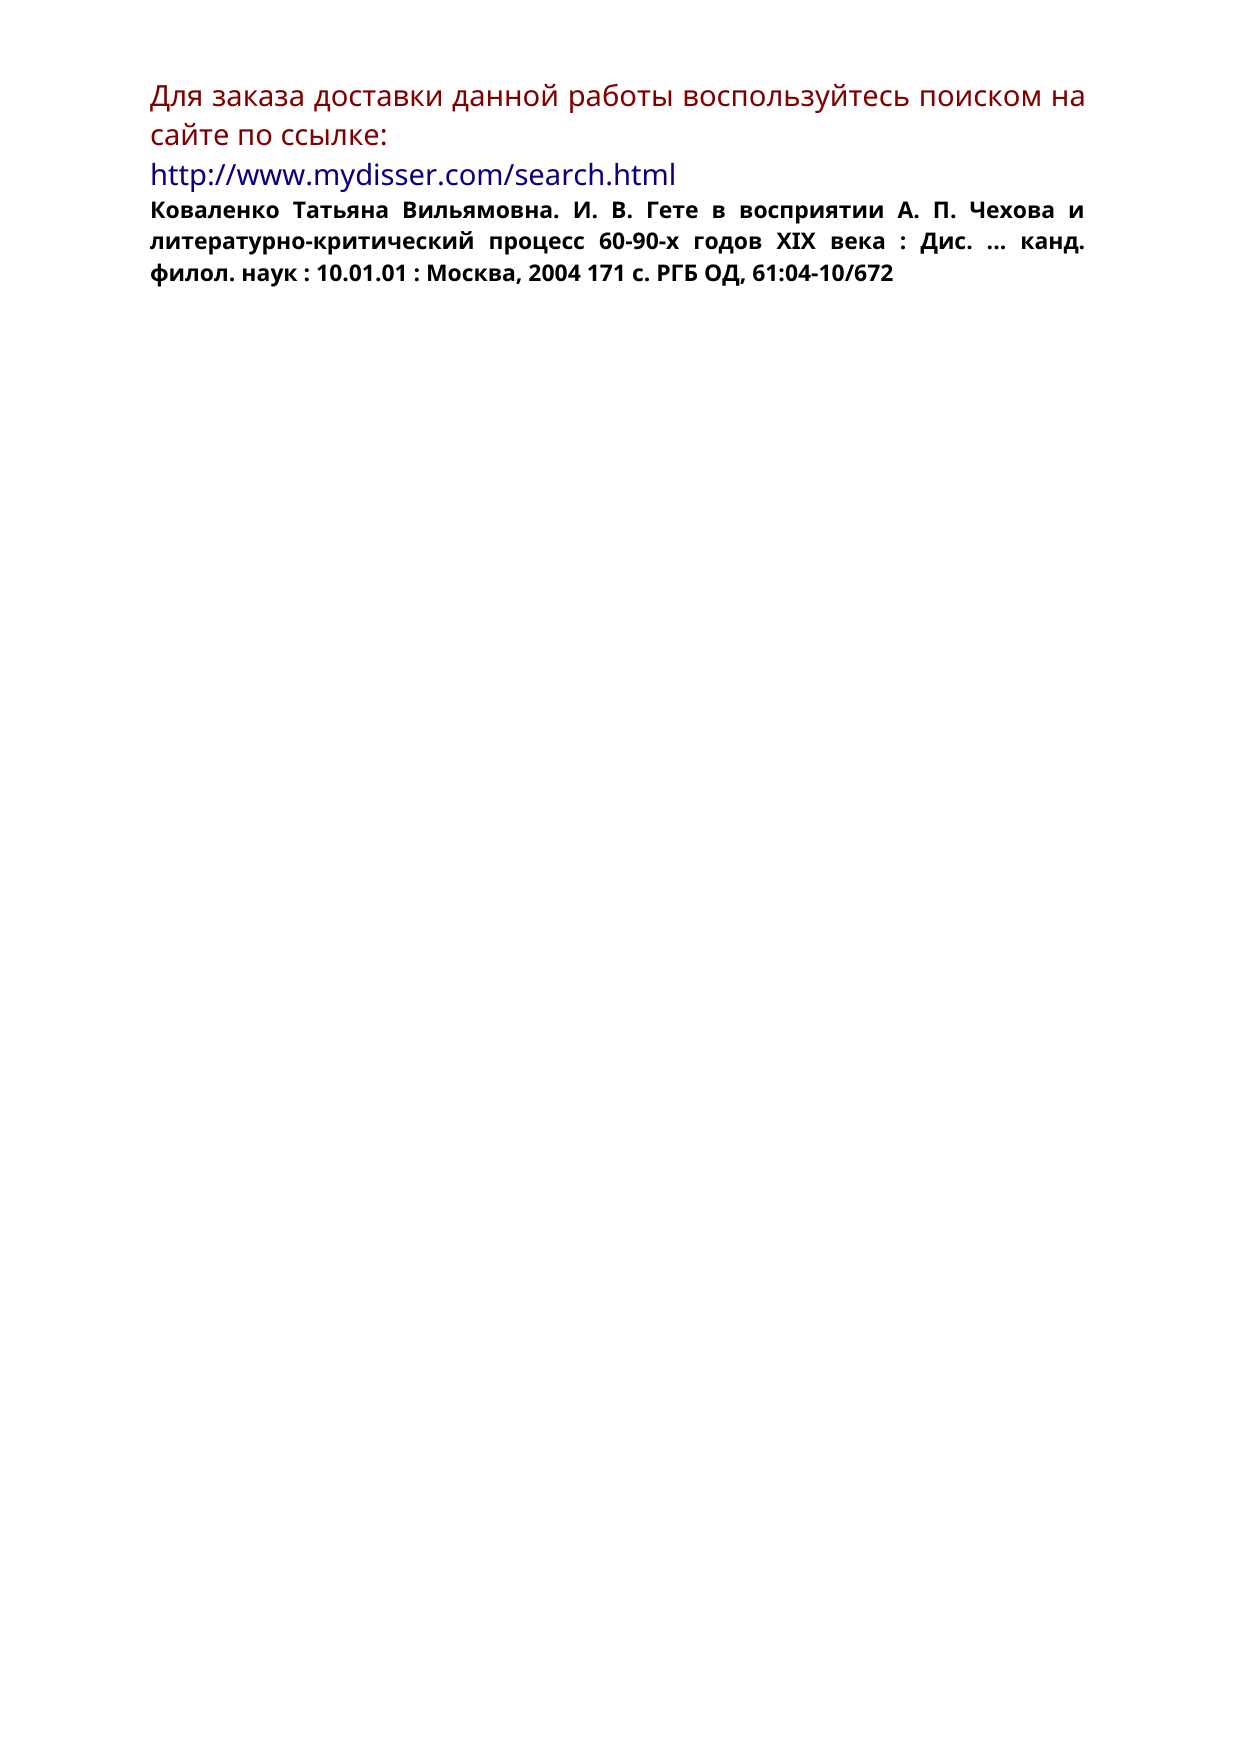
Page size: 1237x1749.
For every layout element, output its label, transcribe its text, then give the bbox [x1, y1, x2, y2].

text Коваленко Татьяна Вильямовна. И. В. Гете в восприятии А. П. Чехова и литературно-критический процесс 60-90-х годов XIX века : Дис. ... канд. филол. наук : 10.01.01 : Москва, 2004 171 c. РГБ ОД, 61:04-10/672 [150, 194, 1086, 288]
